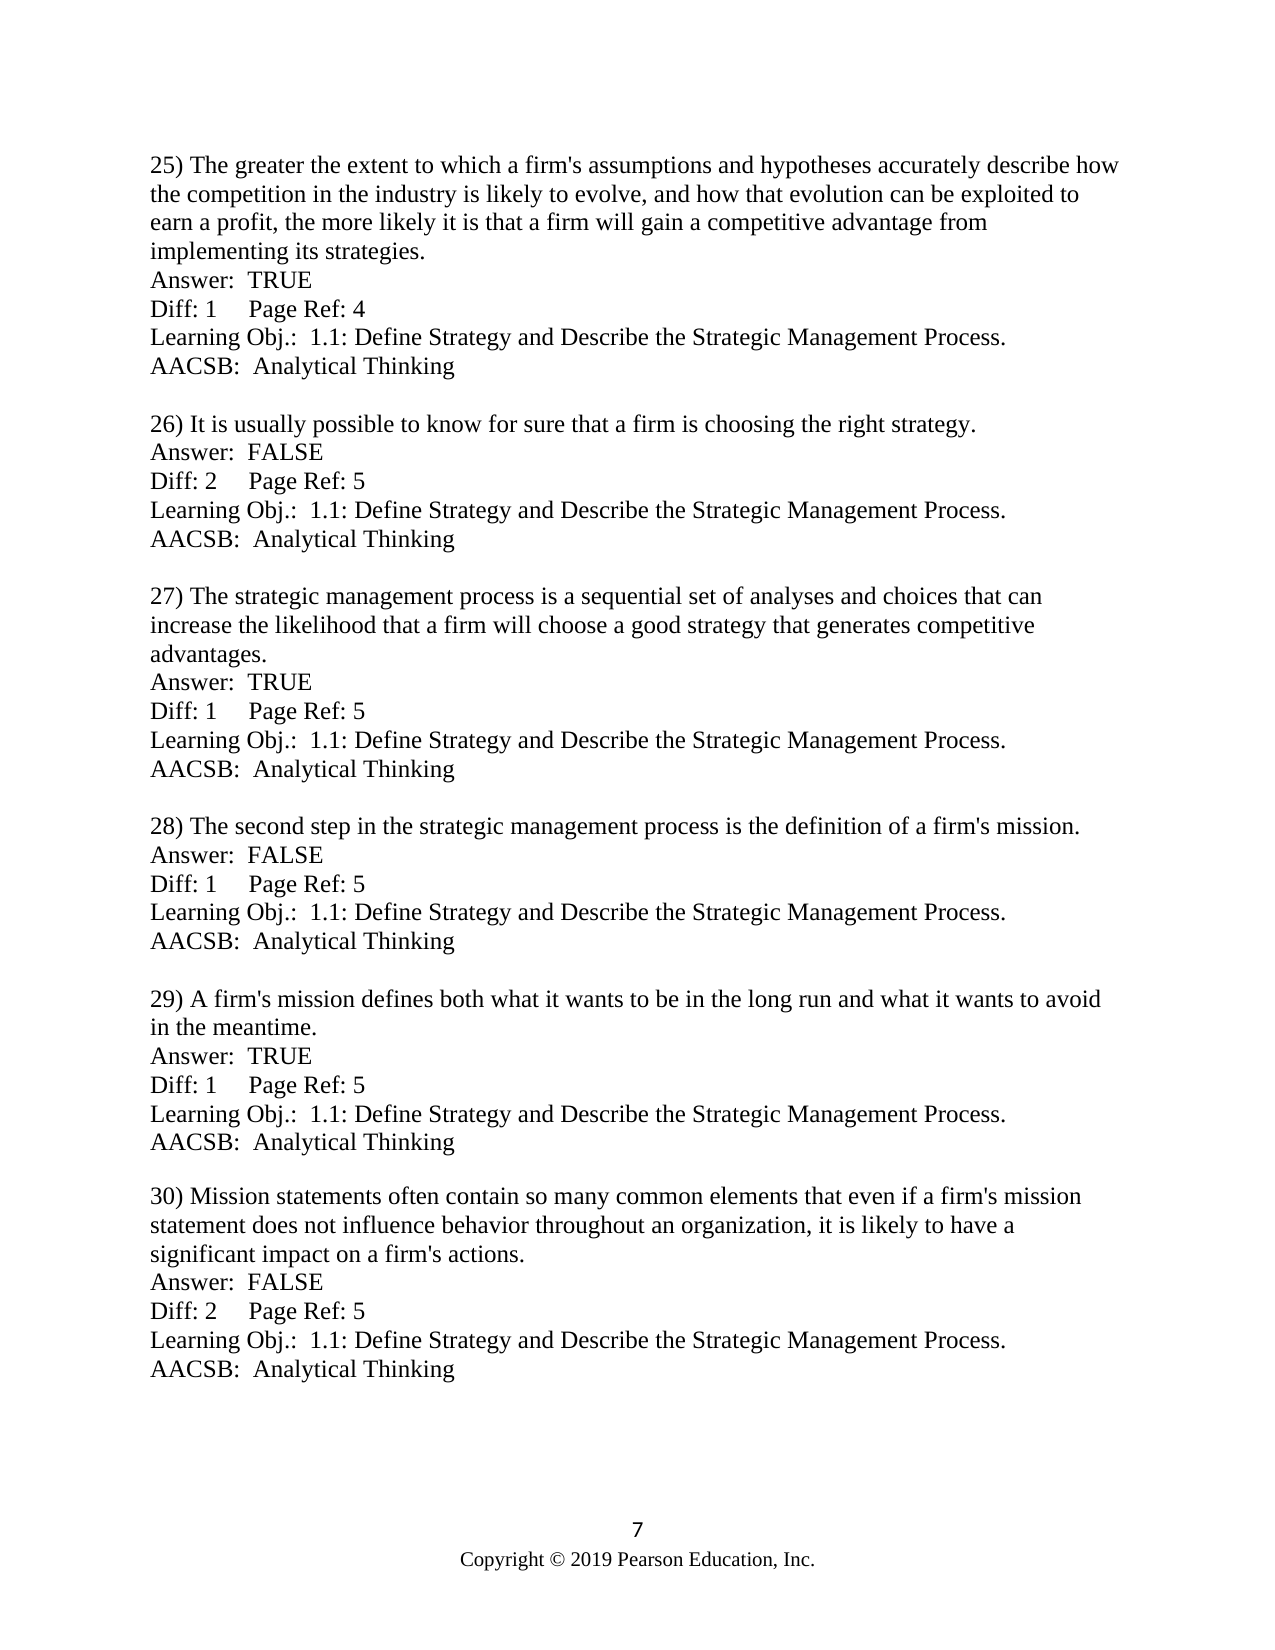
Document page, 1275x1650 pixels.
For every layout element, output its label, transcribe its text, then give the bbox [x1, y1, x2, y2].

text 28) The second step in the strategic management process is the definition of a firm's mission. [150, 811, 1125, 840]
text AACSB: Analytical Thinking [150, 351, 1125, 380]
text 29) A firm's mission defines both what it wants to be in the long run and what it wants to avoid in the meantime. [150, 984, 1125, 1041]
text Learning Obj.: 1.1: Define Strategy and Describe the Strategic Management Process. [150, 1099, 1125, 1127]
text Diff: 1 Page Ref: 5 [150, 696, 1125, 725]
text Diff: 1 Page Ref: 4 [150, 294, 1125, 322]
text Answer: FALSE [150, 437, 1125, 466]
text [150, 1325, 1125, 1354]
text AACSB: Analytical Thinking [150, 754, 1125, 782]
text Answer: FALSE [150, 1267, 1125, 1296]
text 26) It is usually possible to know for sure that a firm is choosing the right strategy. [150, 409, 1125, 437]
text Diff: 1 Page Ref: 5 [150, 1070, 1125, 1099]
text 27) The strategic management process is a sequential set of analyses and choices that can increase the likelihood that a firm will choose a good strategy that generates competitive advantages. [150, 581, 1125, 667]
text AACSB: Analytical Thinking [150, 1127, 1125, 1156]
text Diff: 2 Page Ref: 5 [150, 1296, 1125, 1325]
text AACSB: Analytical Thinking [150, 926, 1125, 955]
text 30) Mission statements often contain so many common elements that even if a firm's mission statement does not influence behavior throughout an organization, it is likely to have a significant impact on a firm's actions. [150, 1181, 1125, 1267]
text Answer: TRUE [150, 1041, 1125, 1070]
text Learning Obj.: 1.1: Define Strategy and Describe the Strategic Management Process. [150, 897, 1125, 926]
text AACSB: Analytical Thinking [150, 1354, 1125, 1382]
text 25) The greater the extent to which a firm's assumptions and hypotheses accurately describe how the competition in the industry is likely to evolve, and how that evolution can be exploited to earn a profit, the more likely it is that a firm will gain a competitive advantage from implementing its strategies. [150, 150, 1125, 265]
text Answer: FALSE [150, 840, 1125, 869]
text Learning Obj.: 1.1: Define Strategy and Describe the Strategic Management Process. [150, 322, 1125, 351]
text Diff: 1 Page Ref: 5 [150, 869, 1125, 897]
text Diff: 2 Page Ref: 5 [150, 466, 1125, 495]
text AACSB: Analytical Thinking [150, 524, 1125, 552]
text Answer: TRUE [150, 265, 1125, 294]
text Learning Obj.: 1.1: Define Strategy and Describe the Strategic Management Process. [150, 495, 1125, 524]
text Answer: TRUE [150, 667, 1125, 696]
text Learning Obj.: 1.1: Define Strategy and Describe the Strategic Management Process. [150, 725, 1125, 754]
